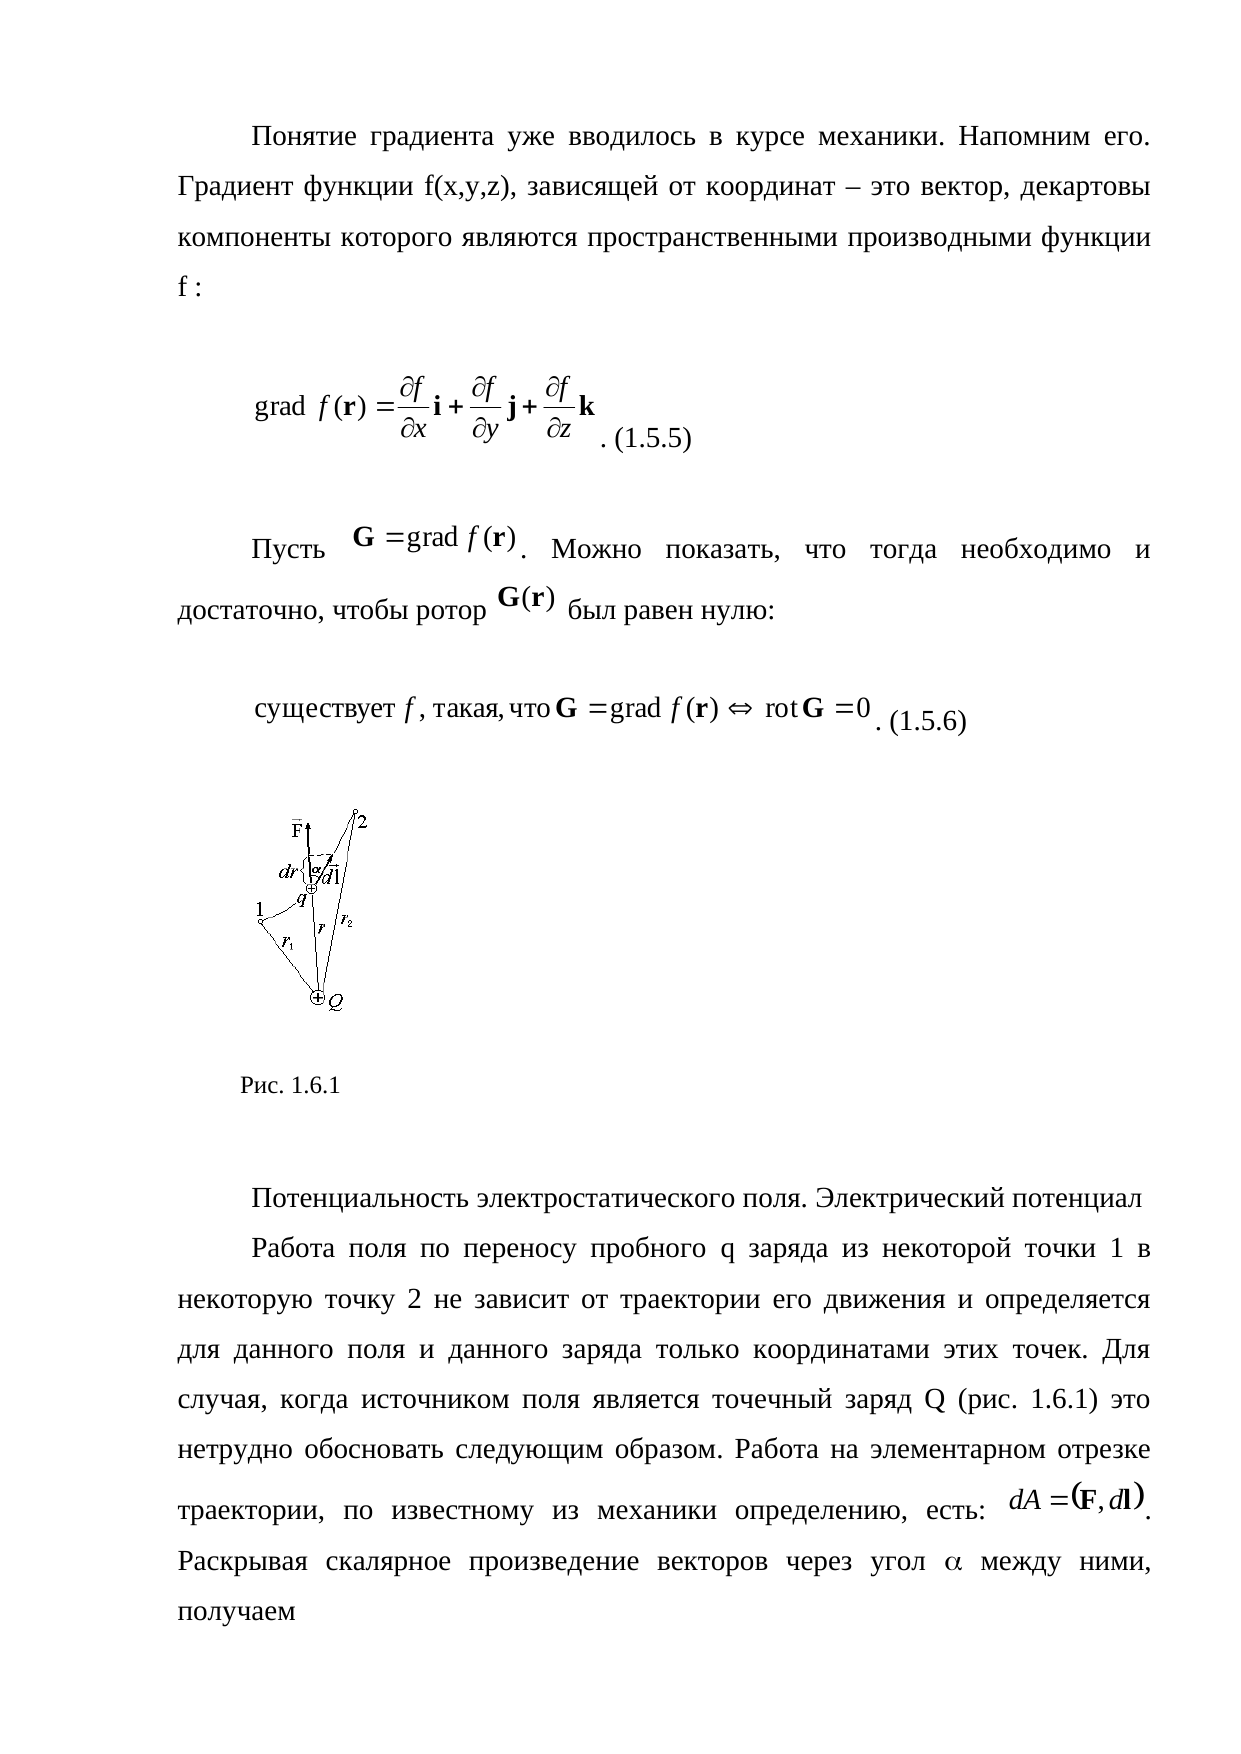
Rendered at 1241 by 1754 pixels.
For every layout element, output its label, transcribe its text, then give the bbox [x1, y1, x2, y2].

text Пусть . Можно показать, что тогда необходимо и достаточно, чтобы ротор был равен нулю: [177, 521, 1152, 626]
text Понятие градиента уже вводилось в курсе механики. Напомним его. Градиент функции f(x,y,z), зависящей от координат – это вектор, декартовы компоненты которого являются пространственными производными функции f : [177, 118, 1152, 303]
text . (1.5.5) [177, 370, 1152, 454]
text . (1.5.6) [177, 693, 1152, 737]
picture [251, 803, 372, 1015]
text Потенциальность электростатического поля. Электрический потенциал [177, 1180, 1152, 1214]
text Работа поля по переносу пробного q заряда из некоторой точки 1 в некоторую точку 2 не зависит от траектории его движения и определяется для данного поля и данного заряда только координатами этих точек. Для случая, когда источником поля является точечный заряд Q (рис. 1.6.1) это нетрудно обосновать следующим образом. Работа на элементарном отрезке траектории, по известному из механики определению, есть: . Раскрывая скалярное произведение векторов через угол между ними, получаем [177, 1230, 1152, 1627]
